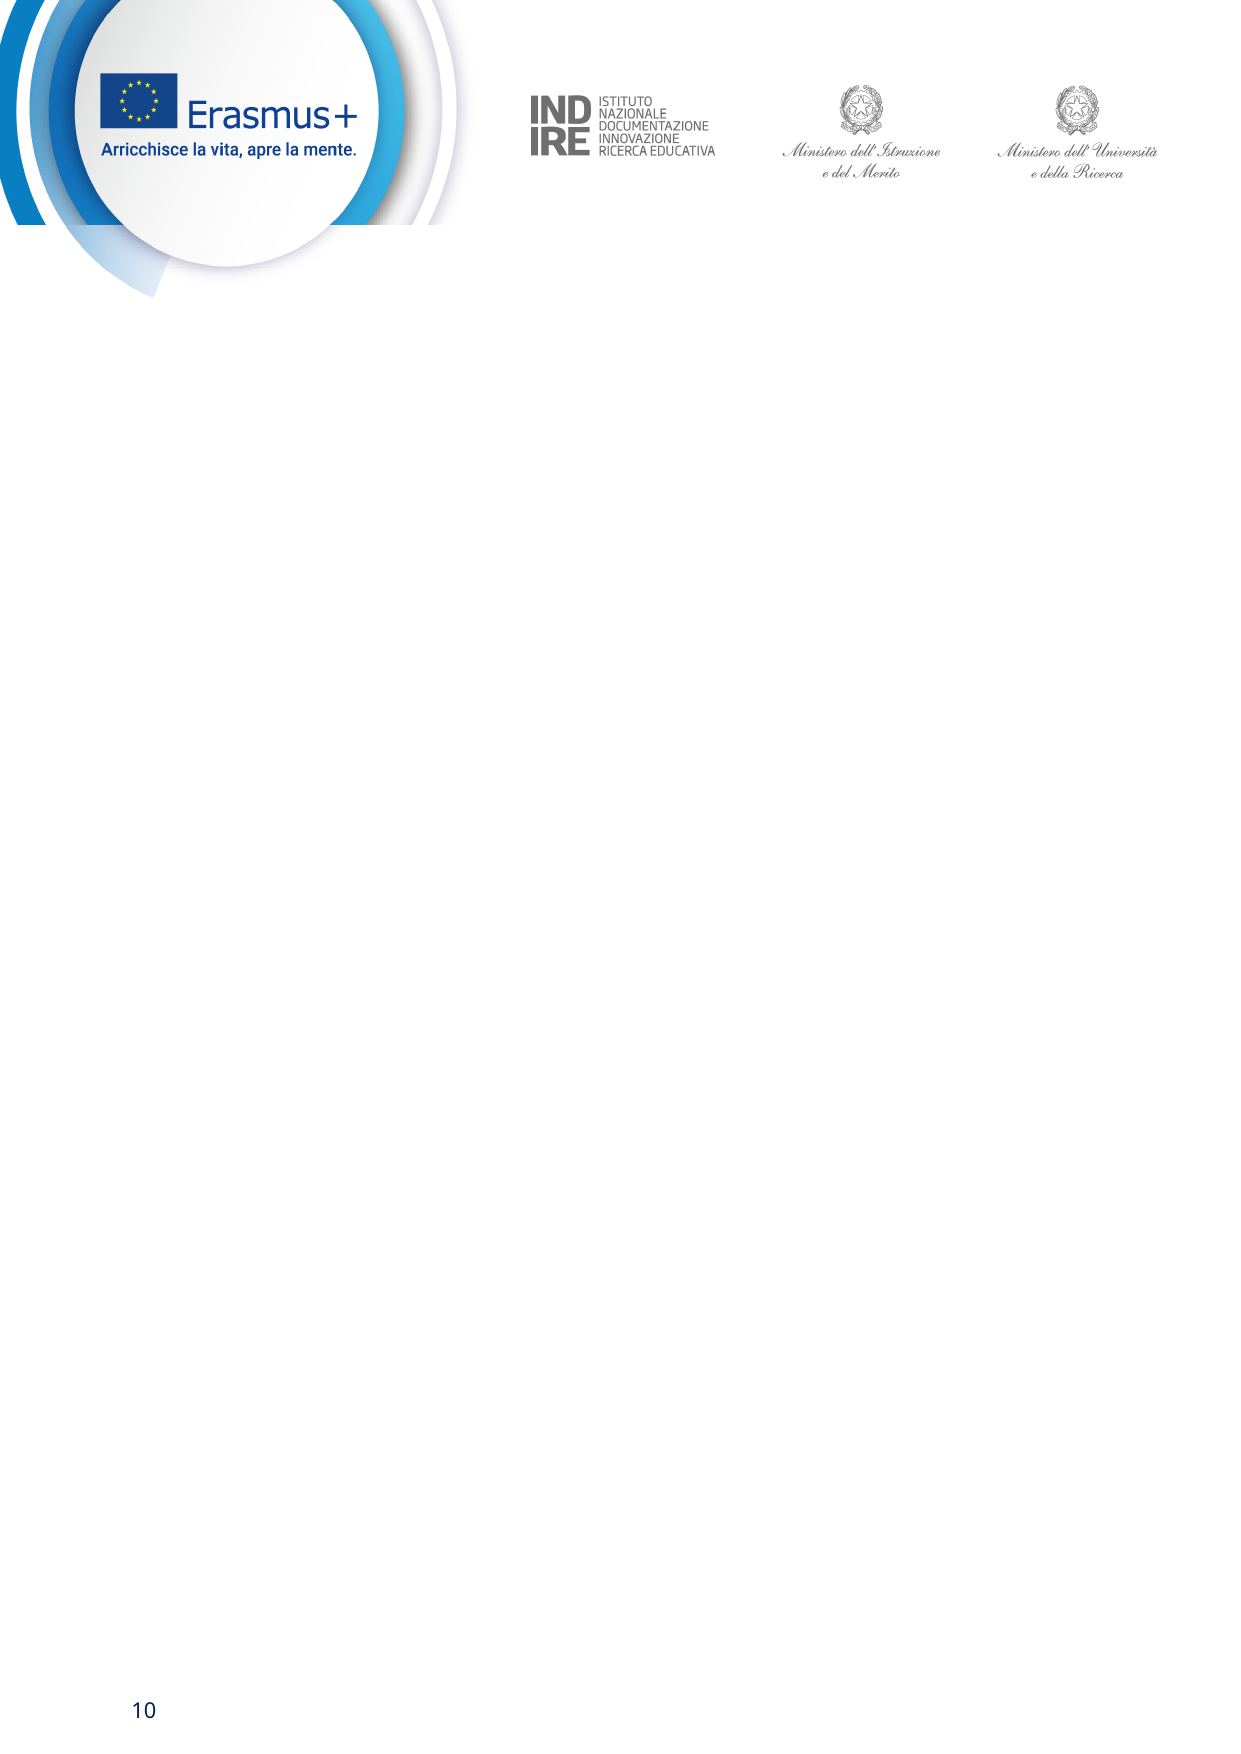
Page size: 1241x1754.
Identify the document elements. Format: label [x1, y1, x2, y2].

picture [0, 0, 1241, 303]
